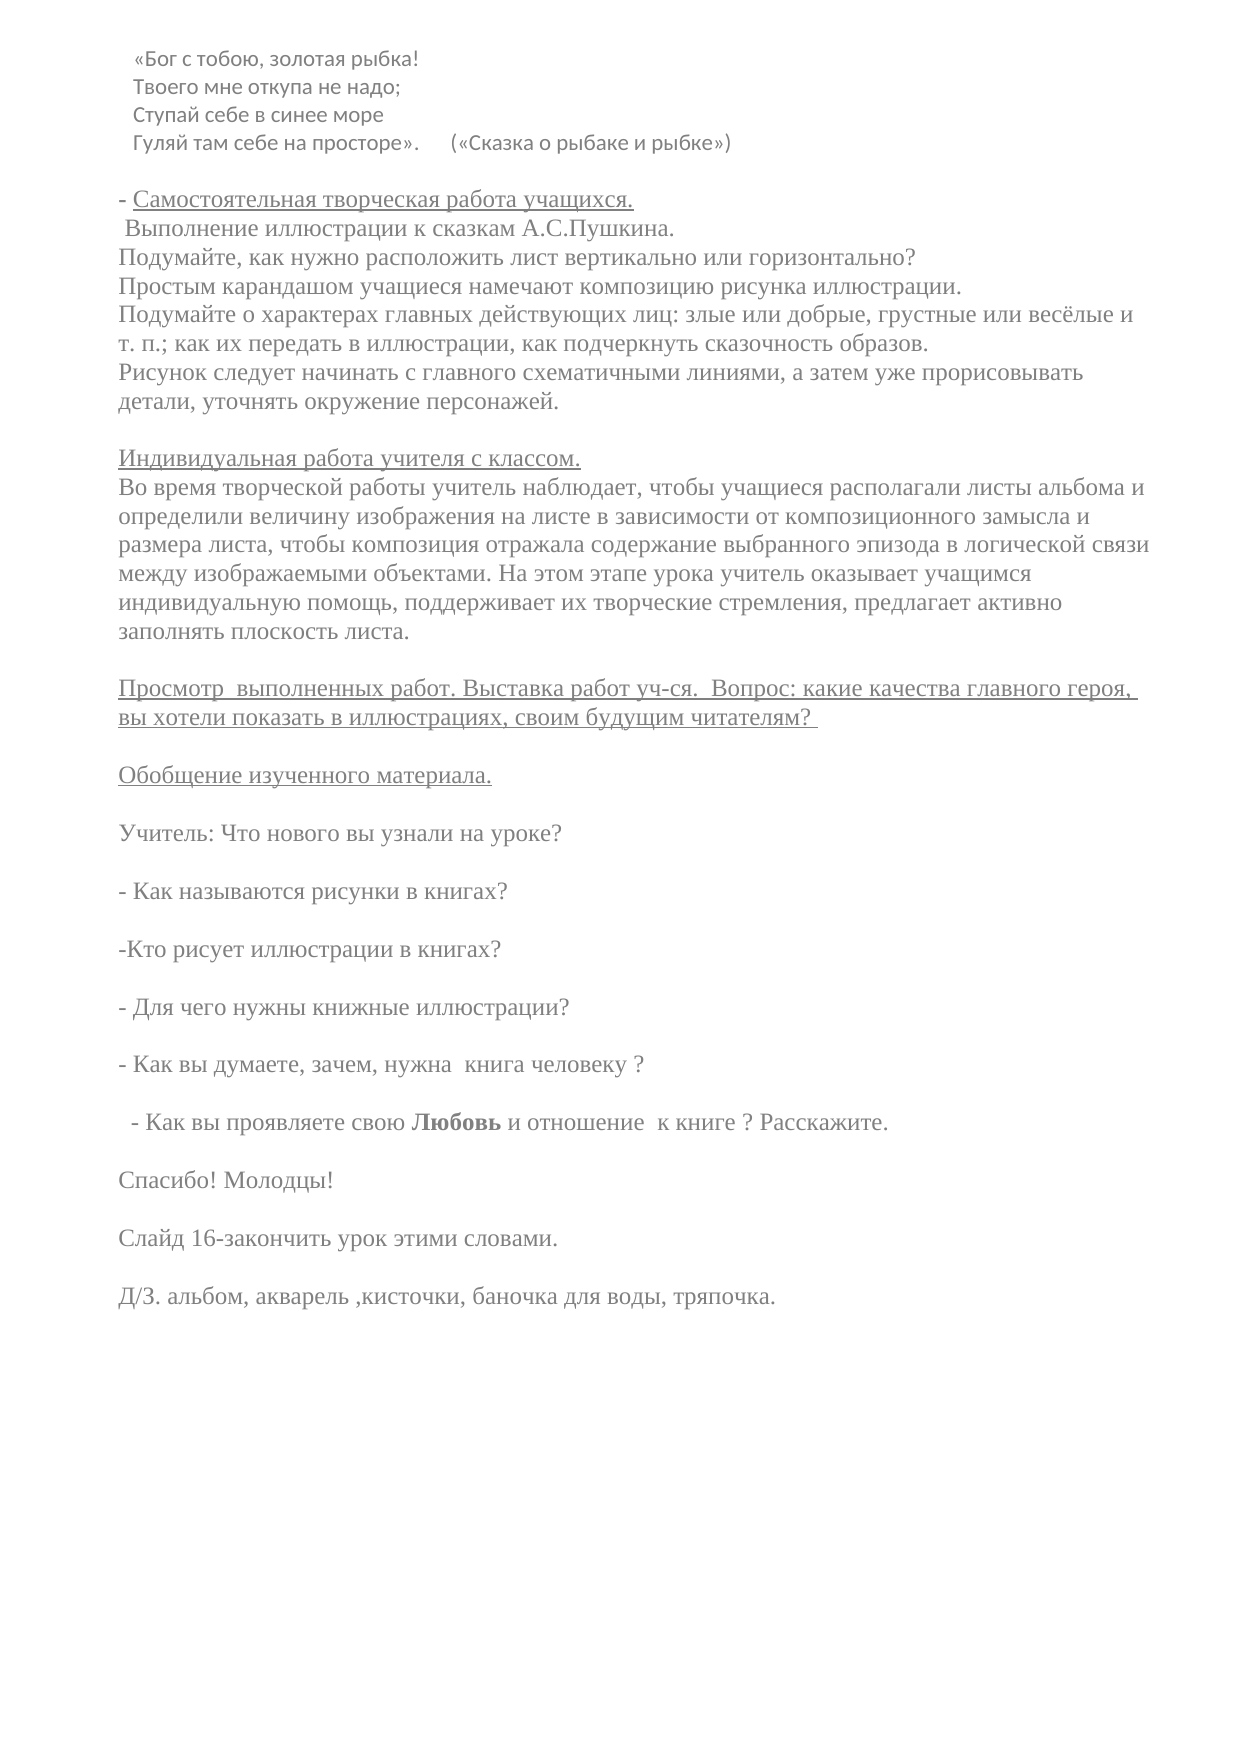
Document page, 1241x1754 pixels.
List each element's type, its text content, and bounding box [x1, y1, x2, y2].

text - Как называются рисунки в книгах? [118, 876, 1152, 904]
text Просмотр выполненных работ. Выставка работ уч-ся. Вопрос: какие качества главного героя, вы хотели показать в иллюстрациях, своим будущим читателям? [118, 673, 1152, 731]
text Обобщение изученного материала. [118, 760, 1152, 789]
text Слайд 16-закончить урок этими словами. [118, 1223, 1152, 1252]
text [133, 44, 1152, 156]
text - Самостоятельная творческая работа учащихся. Выполнение иллюстрации к сказкам А.С.Пушкина. Подумайте, как нужно расположить лист вертикально или горизонтально? Простым карандашом учащиеся намечают композицию рисунка иллюстрации. Подумайте о характерах главных действующих лиц: злые или добрые, грустные или весёлые и т. п.; как их передать в иллюстрации, как подчеркнуть сказочность образов. Рисунок следует начинать с главного схематичными линиями, а затем уже прорисовывать детали, уточнять окружение персонажей. Индивидуальная работа учителя с классом. Во время творческой работы учитель наблюдает, чтобы учащиеся располагали листы альбома и определили величину изображения на листе в зависимости от композиционного замысла и размера листа, чтобы композиция отражала содержание выбранного эпизода в логической связи между изображаемыми объектами. На этом этапе урока учитель оказывает учащимся индивидуальную помощь, поддерживает их творческие стремления, предлагает активно заполнять плоскость листа. [118, 184, 1152, 644]
text Учитель: Что нового вы узнали на уроке? [118, 818, 1152, 847]
text Д/З. альбом, акварель ,кисточки, баночка для воды, тряпочка. [118, 1281, 1152, 1310]
text Спасибо! Молодцы! [118, 1165, 1152, 1194]
text - Как вы проявляете свою Любовь и отношение к книге ? Расскажите. [118, 1107, 1152, 1136]
text - Для чего нужны книжные иллюстрации? [118, 992, 1152, 1020]
text - Как вы думаете, зачем, нужна книга человеку ? [118, 1049, 1152, 1078]
text -Кто рисует иллюстрации в книгах? [118, 934, 1152, 962]
